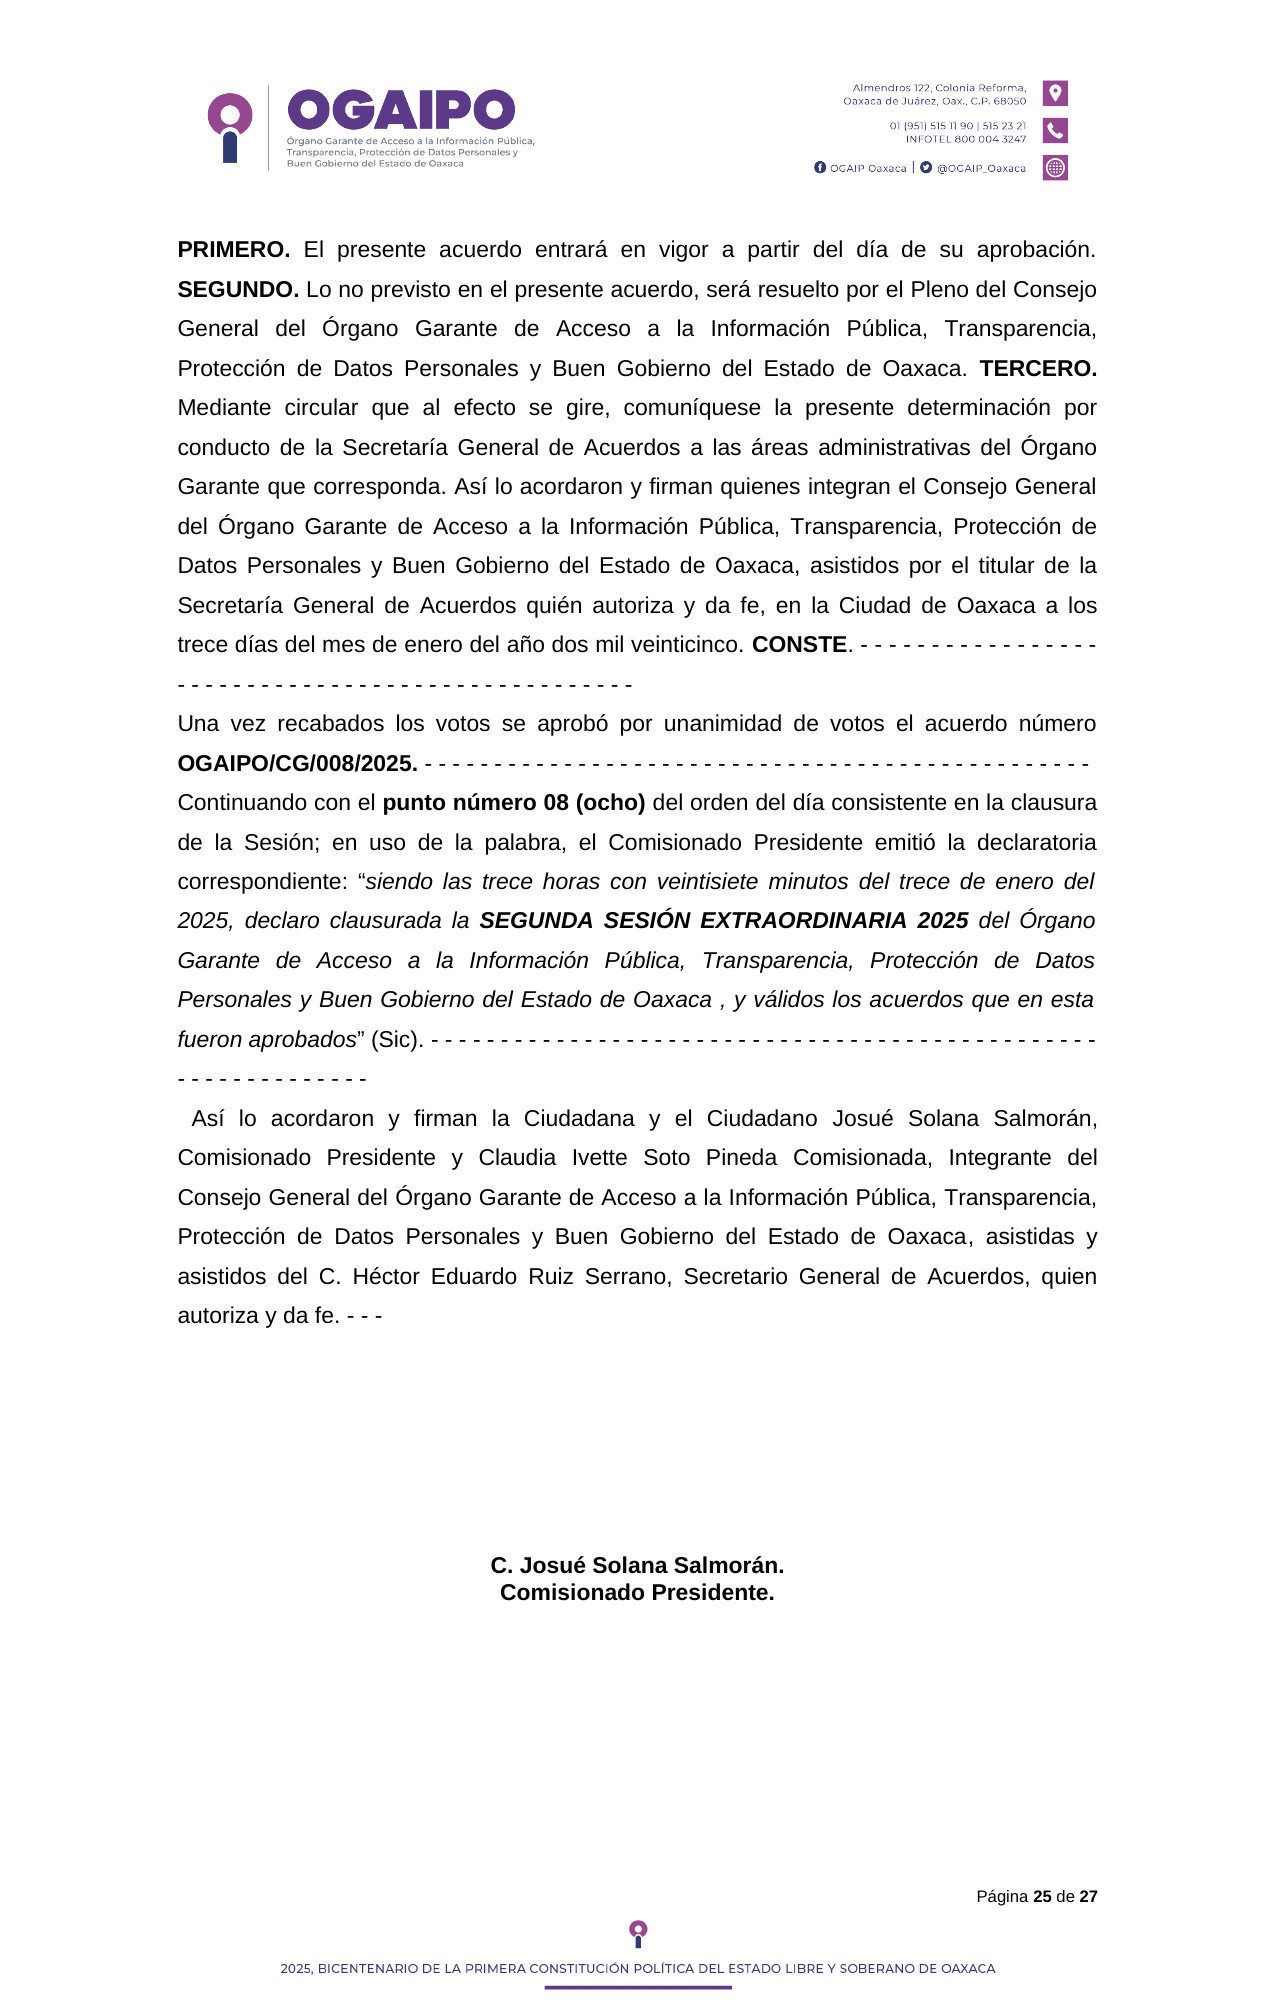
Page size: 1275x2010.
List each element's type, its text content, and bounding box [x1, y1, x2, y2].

text PRIMERO. El presente acuerdo entrará en vigor a partir del día de su aprobación. SEGUNDO. Lo no previsto en el presente acuerdo, será resuelto por el Pleno del Consejo General del Órgano Garante de Acceso a la Información Pública, Transparencia, Protección de Datos Personales y Buen Gobierno del Estado de Oaxaca. TERCERO. Mediante circular que al efecto se gire, comuníquese la presente determinación por conducto de la Secretaría General de Acuerdos a las áreas administrativas del Órgano Garante que corresponda. Así lo acordaron y firman quienes integran el Consejo General del Órgano Garante de Acceso a la Información Pública, Transparencia, Protección de Datos Personales y Buen Gobierno del Estado de Oaxaca, asistidos por el titular de la Secretaría General de Acuerdos quién autoriza y da fe, en la Ciudad de Oaxaca a los trece días del mes de enero del año dos mil veinticinco. CONSTE. - - - - - - - - - - - - - - - - - - - - - - - - - - - - - - - - - - - - - - - - - - - - - - - - - - [177, 236, 1098, 697]
picture [131, 44, 1144, 213]
text Continuando con el punto número 08 (ocho) del orden del día consistente en la clausura de la Sesión; en uso de la palabra, el Comisionado Presidente emitió la declaratoria correspondiente: “siendo las trece horas con veintisiete minutos del trece de enero del 2025, declaro clausurada la SEGUNDA SESIÓN EXTRAORDINARIA 2025 del Órgano Garante de Acceso a la Información Pública, Transparencia, Protección de Datos Personales y Buen Gobierno del Estado de Oaxaca , y válidos los acuerdos que en esta fueron aprobados” (Sic). - - - - - - - - - - - - - - - - - - - - - - - - - - - - - - - - - - - - - - - - - - - - - - - - - - - - - - - - - - - - - - [177, 789, 1098, 1092]
text C. Josué Solana Salmorán. [177, 1552, 1098, 1579]
text Una vez recabados los votos se aprobó por unanimidad de votos el acuerdo número OGAIPO/CG/008/2025. - - - - - - - - - - - - - - - - - - - - - - - - - - - - - - - - - - - - - - - - - - - - - - - - [177, 710, 1098, 776]
text Comisionado Presidente. [177, 1579, 1098, 1605]
picture [270, 1906, 1005, 2010]
text Así lo acordaron y firman la Ciudadana y el Ciudadano Josué Solana Salmorán, Comisionado Presidente y Claudia Ivette Soto Pineda Comisionada, Integrante del Consejo General del Órgano Garante de Acceso a la Información Pública, Transparencia, Protección de Datos Personales y Buen Gobierno del Estado de Oaxaca, asistidas y asistidos del C. Héctor Eduardo Ruiz Serrano, Secretario General de Acuerdos, quien autoriza y da fe. - - - [177, 1105, 1098, 1328]
